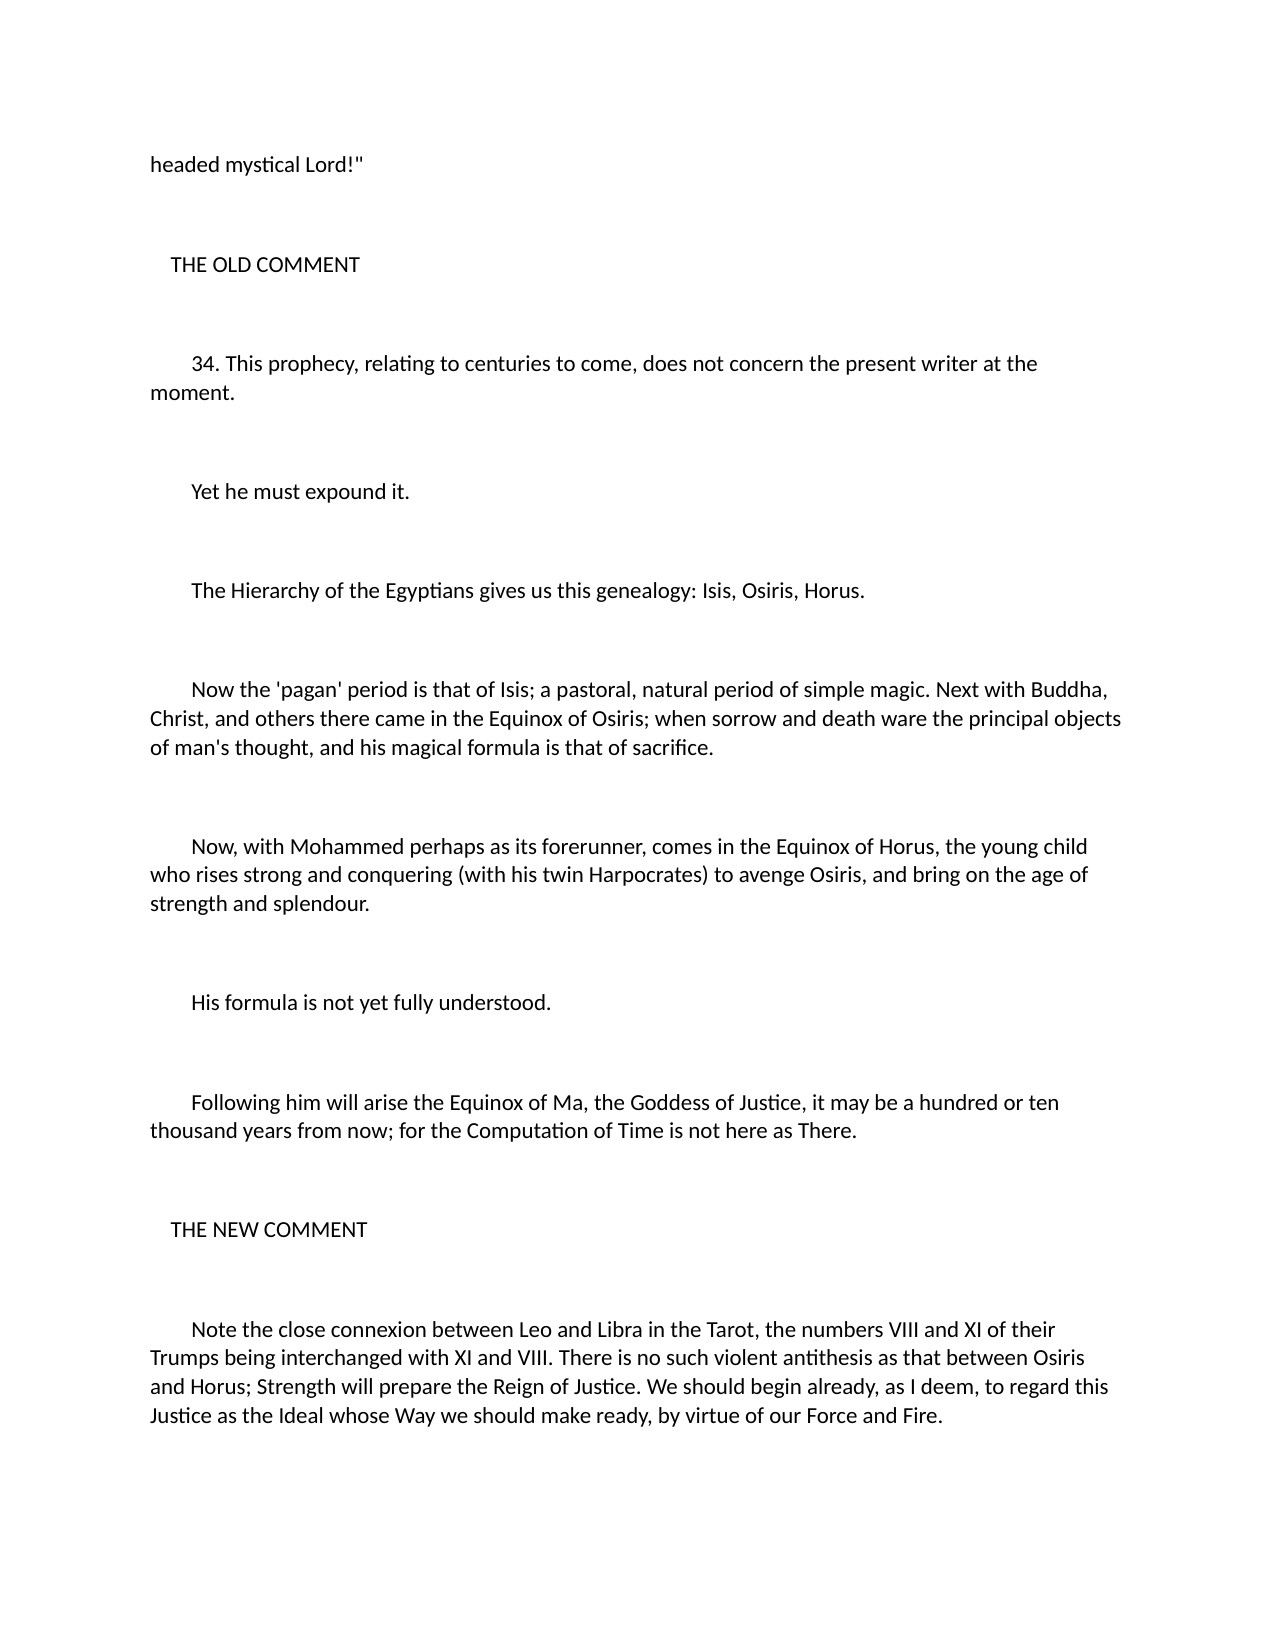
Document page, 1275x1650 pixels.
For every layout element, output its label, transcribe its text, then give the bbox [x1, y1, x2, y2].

text Note the close connexion between Leo and Libra in the Tarot, the numbers VIII and XI of their Trumps being interchanged with XI and VIII. There is no such violent antithesis as that between Osiris and Horus; Strength will prepare the Reign of Justice. We should begin already, as I deem, to regard this Justice as the Ideal whose Way we should make ready, by virtue of our Force and Fire. [150, 1314, 1125, 1429]
text THE NEW COMMENT [150, 1215, 1125, 1244]
text Now, with Mohammed perhaps as its forerunner, comes in the Equinox of Horus, the young child who rises strong and conquering (with his twin Harpocrates) to avenge Osiris, and bring on the age of strength and splendour. [150, 831, 1125, 917]
text Now the 'pagan' period is that of Isis; a pastoral, natural period of simple magic. Next with Buddha, Christ, and others there came in the Equinox of Osiris; when sorrow and death ware the principal objects of man's thought, and his magical formula is that of sacrifice. [150, 674, 1125, 761]
text 34. This prophecy, relating to centuries to come, does not concern the present writer at the moment. [150, 348, 1125, 406]
text Following him will arise the Equinox of Ma, the Goddess of Justice, it may be a hundred or ten thousand years from now; for the Computation of Time is not here as There. [150, 1087, 1125, 1144]
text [150, 150, 1125, 179]
text The Hierarchy of the Egyptians gives us this genealogy: Isis, Osiris, Horus. [150, 575, 1125, 604]
text Yet he must expound it. [150, 476, 1125, 505]
text THE OLD COMMENT [150, 249, 1125, 278]
text His formula is not yet fully understood. [150, 988, 1125, 1017]
